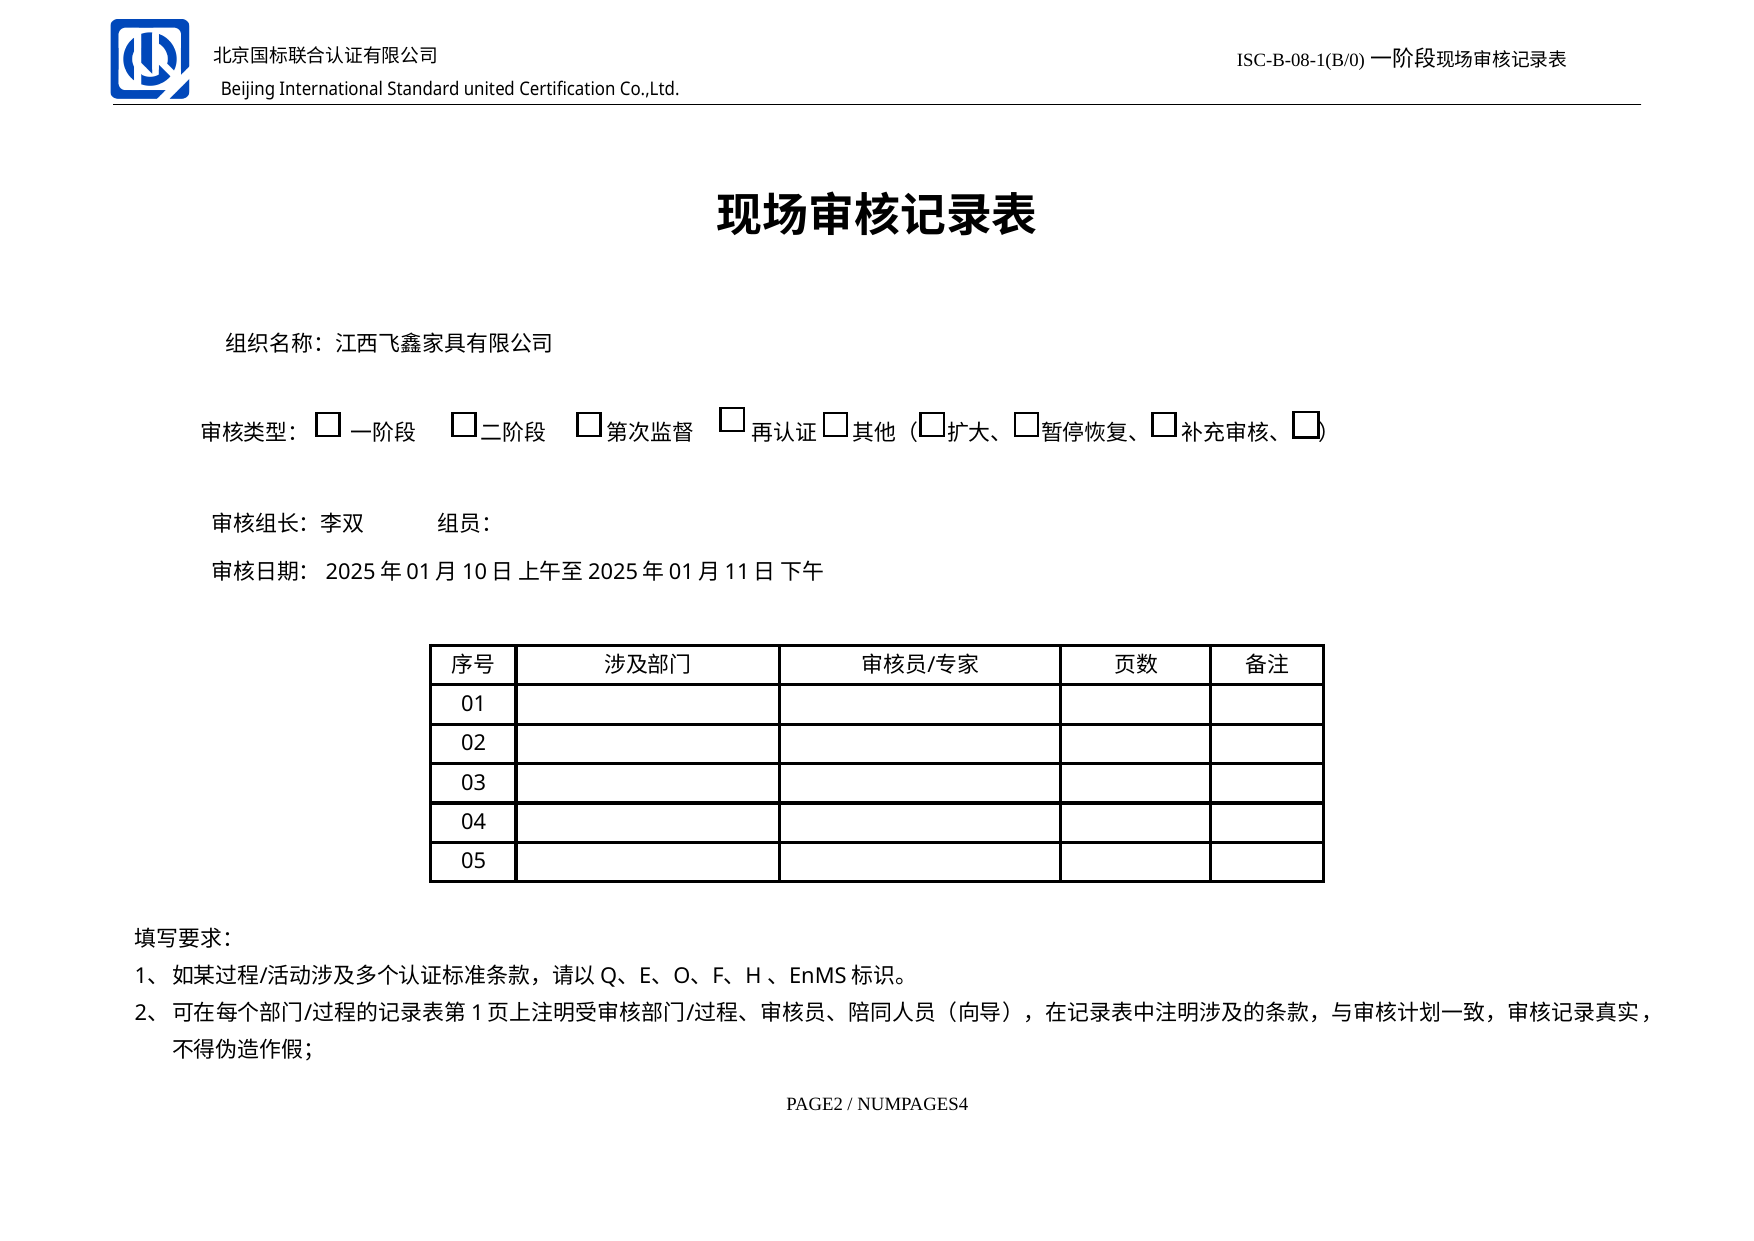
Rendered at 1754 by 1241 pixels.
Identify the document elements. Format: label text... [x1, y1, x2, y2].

table_cell [518, 686, 778, 723]
table_header 页数 [1062, 647, 1209, 683]
table_cell 04 [432, 805, 514, 841]
text 现场审核记录表 [112, 163, 1641, 261]
table_cell [781, 726, 1059, 762]
text 组织名称：江西飞鑫家具有限公司 [112, 326, 1641, 358]
table_cell 01 [432, 686, 514, 723]
table_cell [518, 765, 778, 801]
table_cell [518, 805, 778, 841]
picture [110, 19, 190, 99]
table_cell [1062, 765, 1209, 801]
table_cell [1212, 765, 1322, 801]
table_header 涉及部门 [518, 647, 778, 683]
table_cell [518, 844, 778, 880]
table_cell [1212, 726, 1322, 762]
list 如某过程/活动涉及多个认证标准条款，请以Q、E、O、F、H 、EnMS标识。 [134, 957, 1641, 990]
text 审核日期： 2025年01月10日 上午至2025年01月11日 下午 [112, 554, 1641, 587]
table_header 序号 [432, 647, 514, 683]
table_cell [518, 726, 778, 762]
text 审核组长：李双 组员： [112, 506, 1641, 538]
table_cell [1062, 805, 1209, 841]
text 审核类型： 一阶段 二阶段 第次监督 再认证 其他（扩大、暂停恢复、补充审核、） [112, 399, 1641, 464]
table_cell [781, 765, 1059, 801]
table_header 备注 [1212, 647, 1322, 683]
text 填写要求： [112, 920, 1641, 953]
table_cell [1062, 726, 1209, 762]
table_cell 03 [432, 765, 514, 801]
table_cell [1212, 805, 1322, 841]
table_cell 05 [432, 844, 514, 880]
table_cell [1062, 844, 1209, 880]
table_cell [1212, 686, 1322, 723]
table_cell 02 [432, 726, 514, 762]
list 可在每个部门/过程的记录表第1页上注明受审核部门/过程、审核员、陪同人员（向导），在记录表中注明涉及的条款，与审核计划一致，审核记录真实，不得伪造作假； [134, 994, 1641, 1064]
table_cell [1212, 844, 1322, 880]
table_cell [1062, 686, 1209, 723]
table_cell [781, 844, 1059, 880]
table_cell [781, 805, 1059, 841]
table_cell [781, 686, 1059, 723]
table_header 审核员/专家 [781, 647, 1059, 683]
